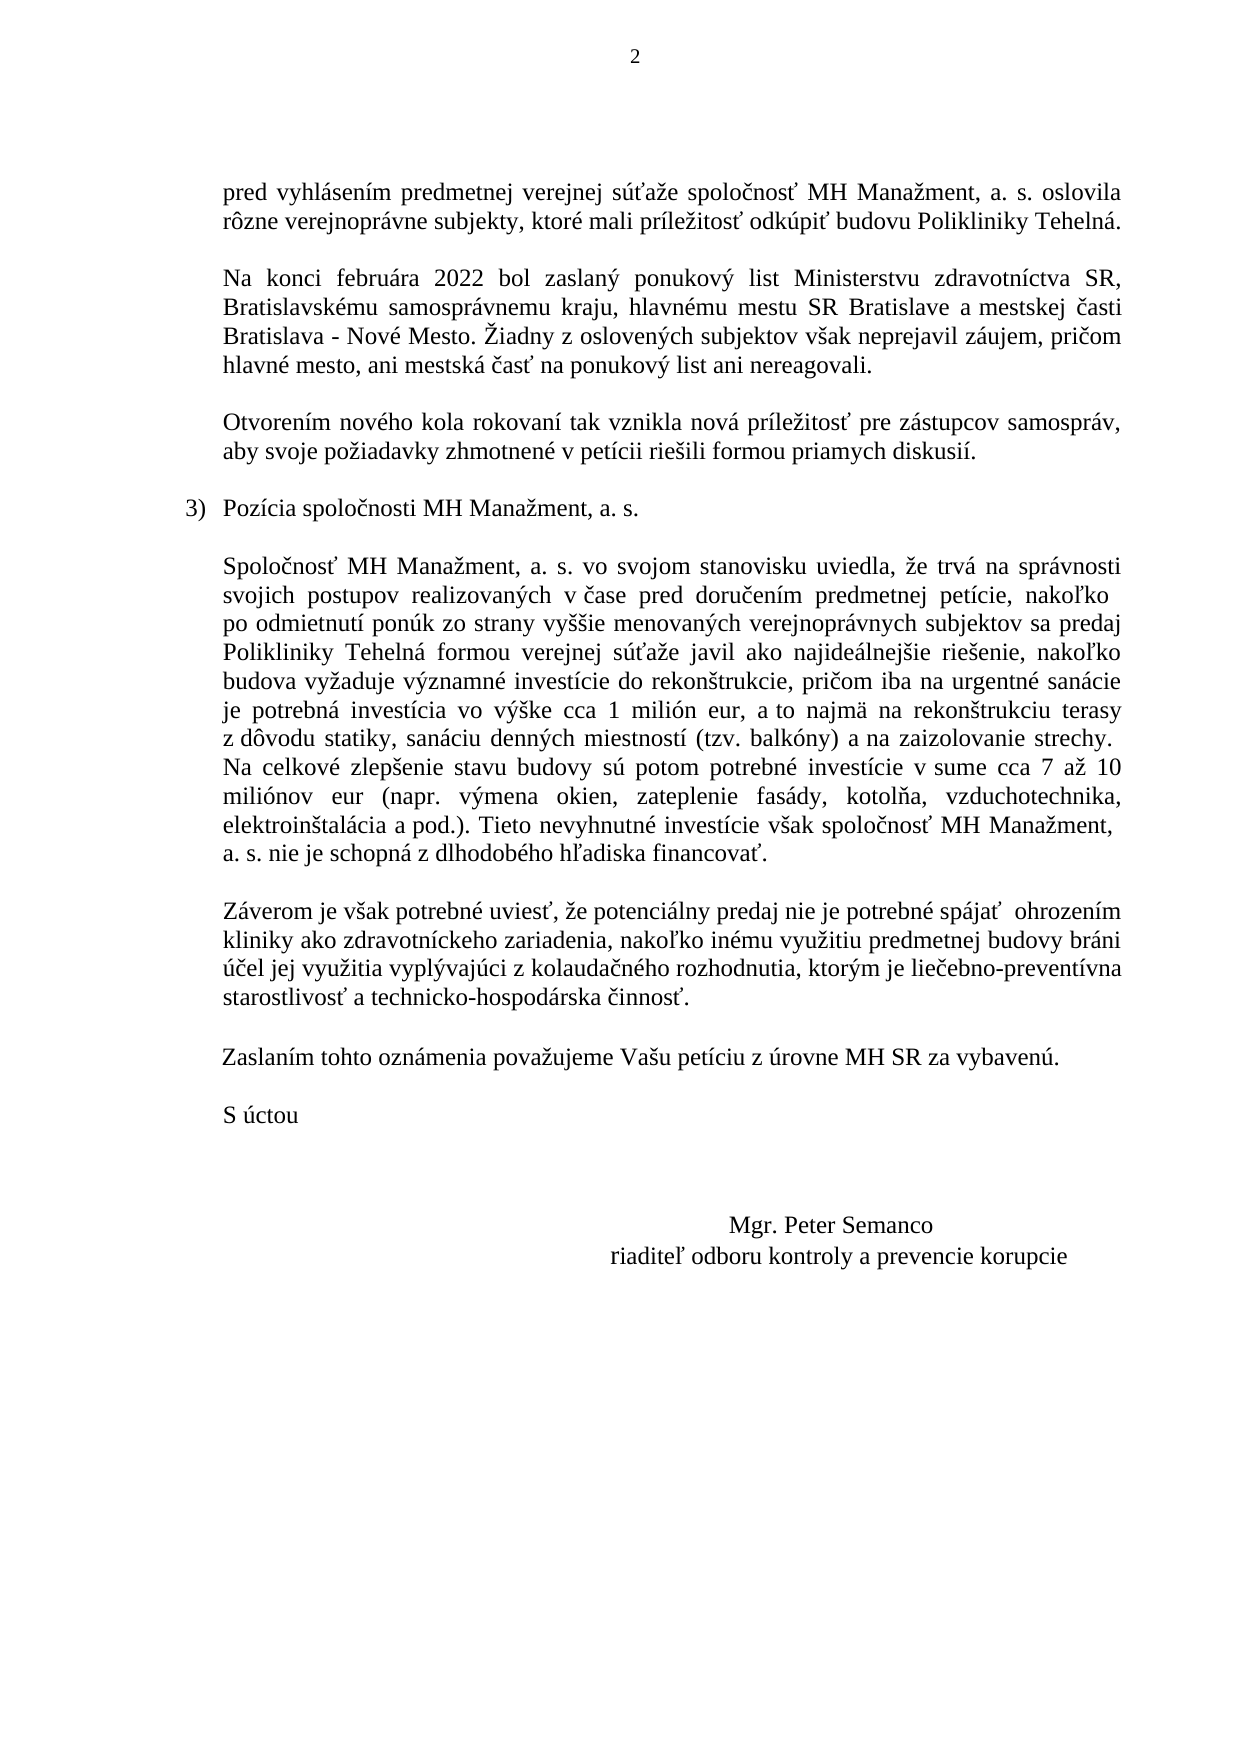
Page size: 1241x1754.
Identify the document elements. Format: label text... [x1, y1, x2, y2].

text Zaslaním tohto oznámenia považujeme Vašu petíciu z úrovne MH SR za vybavenú. [148, 1042, 1122, 1071]
text Mgr. Peter Semanco [148, 1210, 1122, 1239]
text Otvorením nového kola rokovaní tak vznikla nová príležitosť pre zástupcov samospráv, aby svoje požiadavky zhmotnené v petícii riešili formou priamych diskusií. [223, 407, 1122, 465]
text Spoločnosť MH Manažment, a. s. vo svojom stanovisku uviedla, že trvá na správnosti svojich postupov realizovaných v čase pred doručením predmetnej petície, nakoľko po odmietnutí ponúk zo strany vyššie menovaných verejnoprávnych subjektov sa predaj Polikliniky Tehelná formou verejnej súťaže javil ako najideálnejšie riešenie, nakoľko budova vyžaduje významné investície do rekonštrukcie, pričom iba na urgentné sanácie je potrebná investícia vo výške cca 1 milión eur, a to najmä na rekonštrukciu terasy z dôvodu statiky, sanáciu denných miestností (tzv. balkóny) a na zaizolovanie strechy. Na celkové zlepšenie stavu budovy sú potom potrebné investície v sume cca 7 až 10 miliónov eur (napr. výmena okien, zateplenie fasády, kotolňa, vzduchotechnika, elektroinštalácia a pod.). Tieto nevyhnutné investície však spoločnosť MH Manažment, a. s. nie je schopná z dlhodobého hľadiska financovať. [223, 551, 1122, 867]
text S úctou [148, 1100, 1122, 1128]
text Záverom je však potrebné uviesť, že potenciálny predaj nie je potrebné spájať ohrozením kliniky ako zdravotníckeho zariadenia, nakoľko inému využitiu predmetnej budovy bráni účel jej využitia vyplývajúci z kolaudačného rozhodnutia, ktorým je liečebno-preventívna starostlivosť a technicko-hospodárska činnosť. [223, 896, 1122, 1011]
list Pozícia spoločnosti MH Manažment, a. s. [185, 493, 1122, 522]
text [223, 177, 1122, 378]
text riaditeľ odboru kontroly a prevencie korupcie [148, 1239, 1122, 1270]
